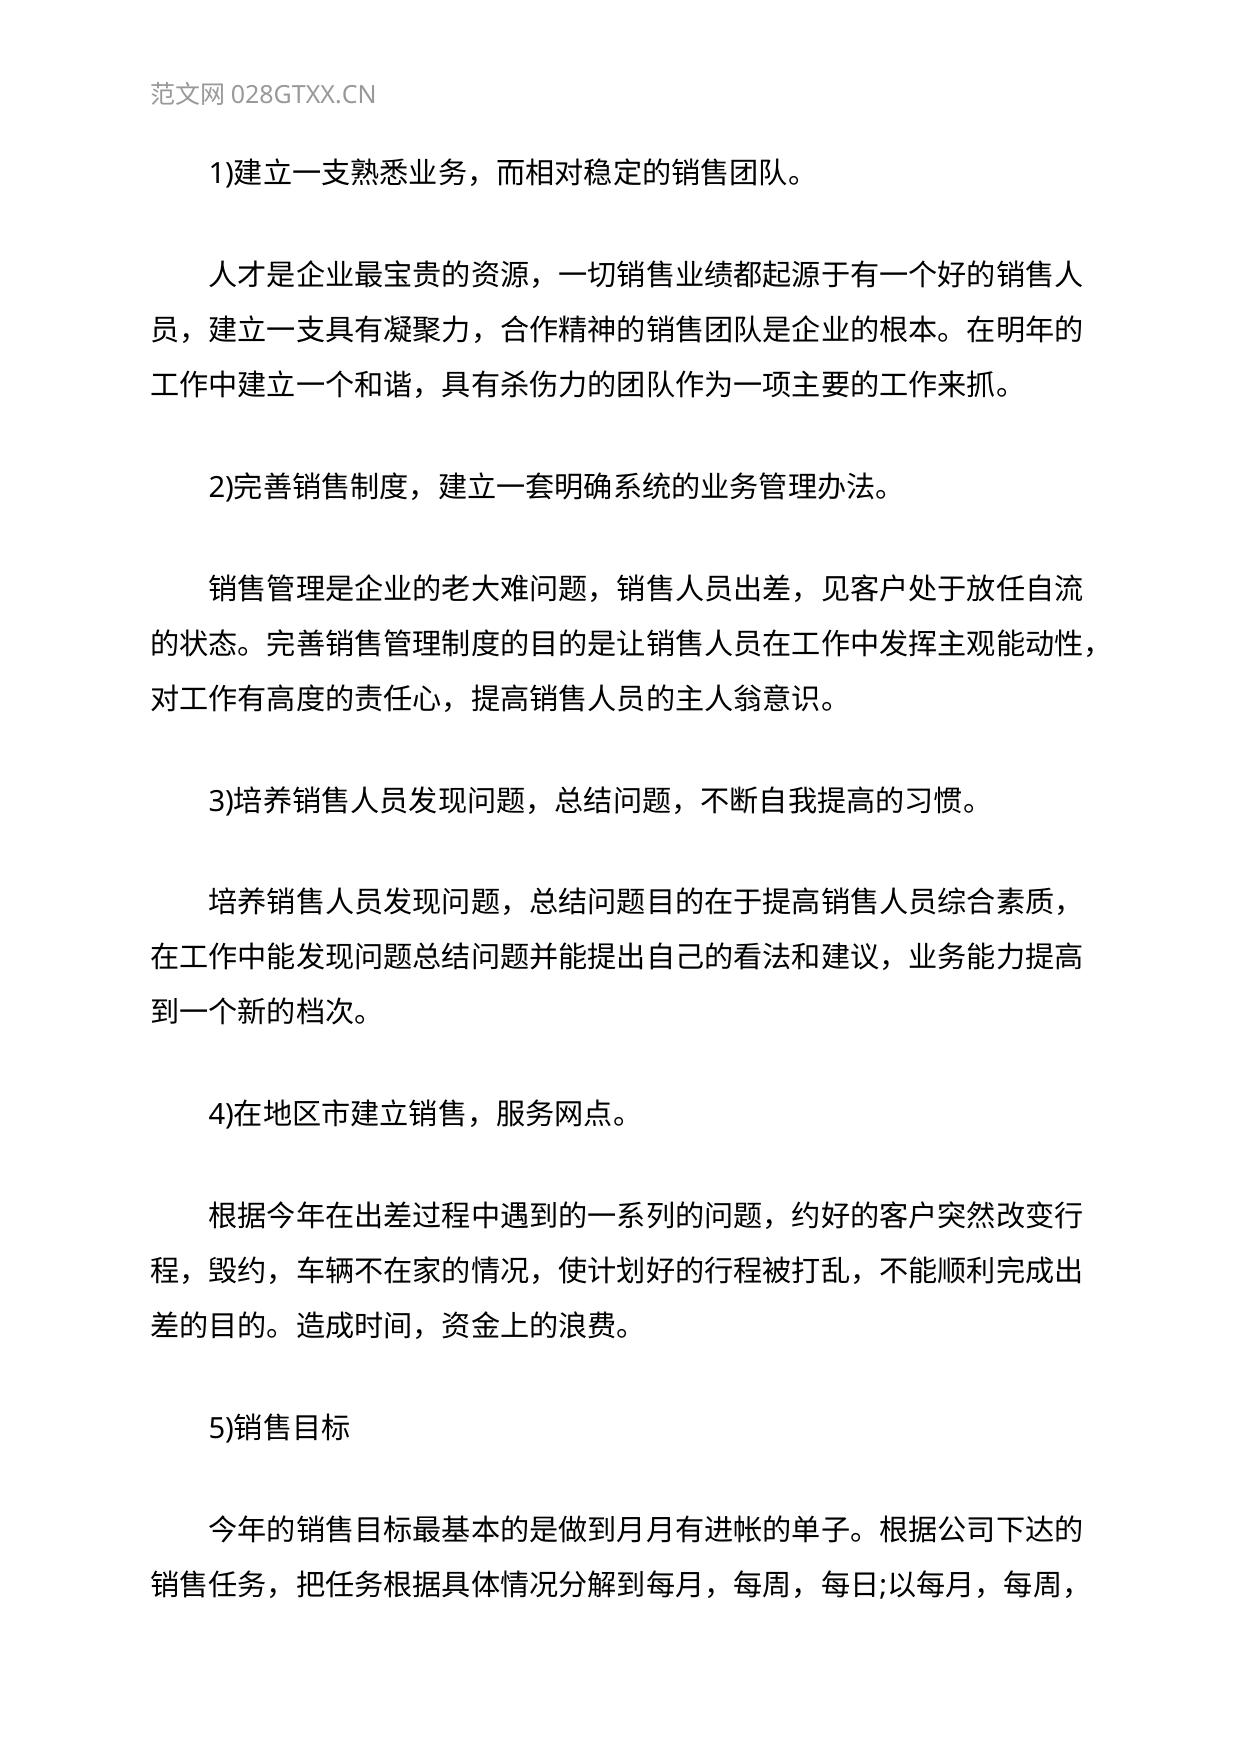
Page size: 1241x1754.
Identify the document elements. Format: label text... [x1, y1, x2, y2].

text 4)在地区市建立销售，服务网点。 [150, 1091, 1090, 1133]
text 5)销售目标 [150, 1404, 1090, 1447]
text 销售管理是企业的老大难问题，销售人员出差，见客户处于放任自流的状态。完善销售管理制度的目的是让销售人员在工作中发挥主观能动性，对工作有高度的责任心，提高销售人员的主人翁意识。 [150, 566, 1090, 718]
text 培养销售人员发现问题，总结问题目的在于提高销售人员综合素质，在工作中能发现问题总结问题并能提出自己的看法和建议，业务能力提高到一个新的档次。 [150, 879, 1090, 1031]
text 1)建立一支熟悉业务，而相对稳定的销售团队。 [150, 150, 1090, 192]
text 2)完善销售制度，建立一套明确系统的业务管理办法。 [150, 463, 1090, 506]
text 根据今年在出差过程中遇到的一系列的问题，约好的客户突然改变行程，毁约，车辆不在家的情况，使计划好的行程被打乱，不能顺利完成出差的目的。造成时间，资金上的浪费。 [150, 1193, 1090, 1345]
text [150, 1506, 1090, 1603]
text 3)培养销售人员发现问题，总结问题，不断自我提高的习惯。 [150, 777, 1090, 819]
text 人才是企业最宝贵的资源，一切销售业绩都起源于有一个好的销售人员，建立一支具有凝聚力，合作精神的销售团队是企业的根本。在明年的工作中建立一个和谐，具有杀伤力的团队作为一项主要的工作来抓。 [150, 252, 1090, 404]
